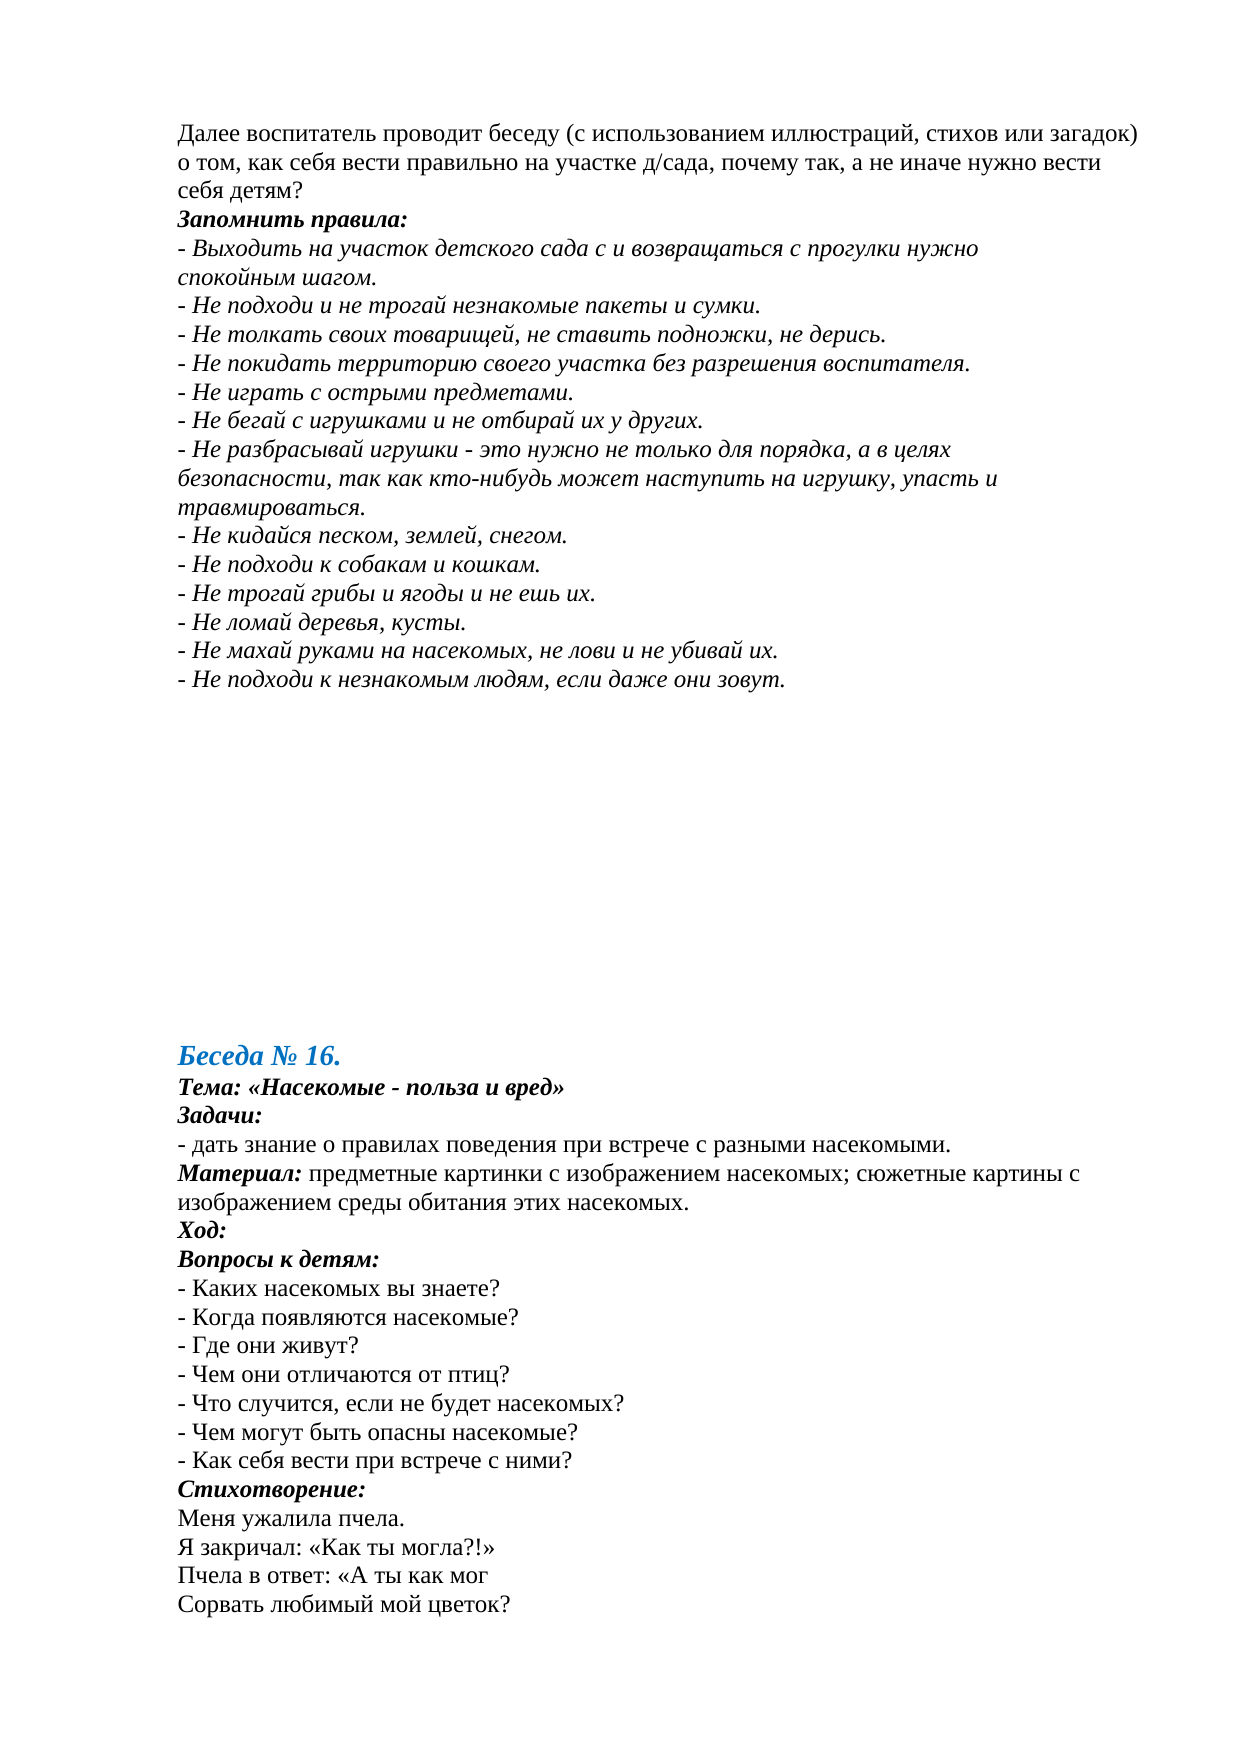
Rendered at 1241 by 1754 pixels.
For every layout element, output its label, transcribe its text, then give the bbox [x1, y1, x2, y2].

text Далее воспитатель проводит беседу (с использованием иллюстраций, стихов или загадок) о том, как себя вести правильно на участке д/сада, почему так, а не иначе нужно вести себя детям? [177, 118, 1152, 204]
text - дать знание о правилах поведения при встрече с разными насекомыми. [177, 1129, 1152, 1158]
text - Чем могут быть опасны насекомые? [177, 1417, 1152, 1445]
text Запомнить правила: [177, 204, 1152, 233]
text - Не трогай грибы и ягоды и не ешь их. [177, 578, 1152, 607]
text - Не играть с острыми предметами. [177, 377, 1152, 406]
text Пчела в ответ: «А ты как мог [177, 1560, 1152, 1589]
text - Не покидать территорию своего участка без разрешения воспитателя. [177, 348, 1152, 377]
text - Не толкать своих товарищей, не ставить подножки, не дерись. [177, 319, 1152, 348]
text - Что случится, если не будет насекомых? [177, 1388, 1152, 1417]
text - Как себя вести при встрече с ними? [177, 1445, 1152, 1474]
text Я закричал: «Как ты могла?!» [177, 1532, 1152, 1560]
text Материал: предметные картинки с изображением насекомых; сюжетные картины с изображением среды обитания этих насекомых. [177, 1158, 1152, 1215]
text Тема: «Насекомые - польза и вред» [177, 1072, 1152, 1100]
text - Выходить на участок детского сада с и возвращаться с прогулки нужно [177, 233, 1152, 262]
text - Когда появляются насекомые? [177, 1302, 1152, 1330]
text Ход: [177, 1215, 1152, 1244]
text - Не махай руками на насекомых, не лови и не убивай их. [177, 636, 1152, 664]
text Вопросы к детям: [177, 1244, 1152, 1273]
text - Не бегай с игрушками и не отбирай их у других. [177, 406, 1152, 434]
text - Каких насекомых вы знаете? [177, 1273, 1152, 1302]
text Стихотворение: [177, 1474, 1152, 1503]
text безопасности, так как кто-нибудь может наступить на игрушку, упасть и травмироваться. [177, 463, 1152, 521]
text Задачи: [177, 1100, 1152, 1129]
text - Не подходи к собакам и кошкам. [177, 549, 1152, 578]
text - Не кидайся песком, землей, снегом. [177, 521, 1152, 549]
text - Где они живут? [177, 1330, 1152, 1359]
text Беседа № 16. [177, 1038, 1152, 1072]
text - Не ломай деревья, кусты. [177, 607, 1152, 636]
text Сорвать любимый мой цветок? [177, 1589, 1152, 1618]
text Меня ужалила пчела. [177, 1503, 1152, 1532]
text - Не подходи к незнакомым людям, если даже они зовут. [177, 664, 1152, 693]
text - Чем они отличаются от птиц? [177, 1359, 1152, 1388]
text спокойным шагом. [177, 262, 1152, 291]
text - Не подходи и не трогай незнакомые пакеты и сумки. [177, 291, 1152, 319]
text - Не разбрасывай игрушки - это нужно не только для порядка, а в целях [177, 434, 1152, 463]
